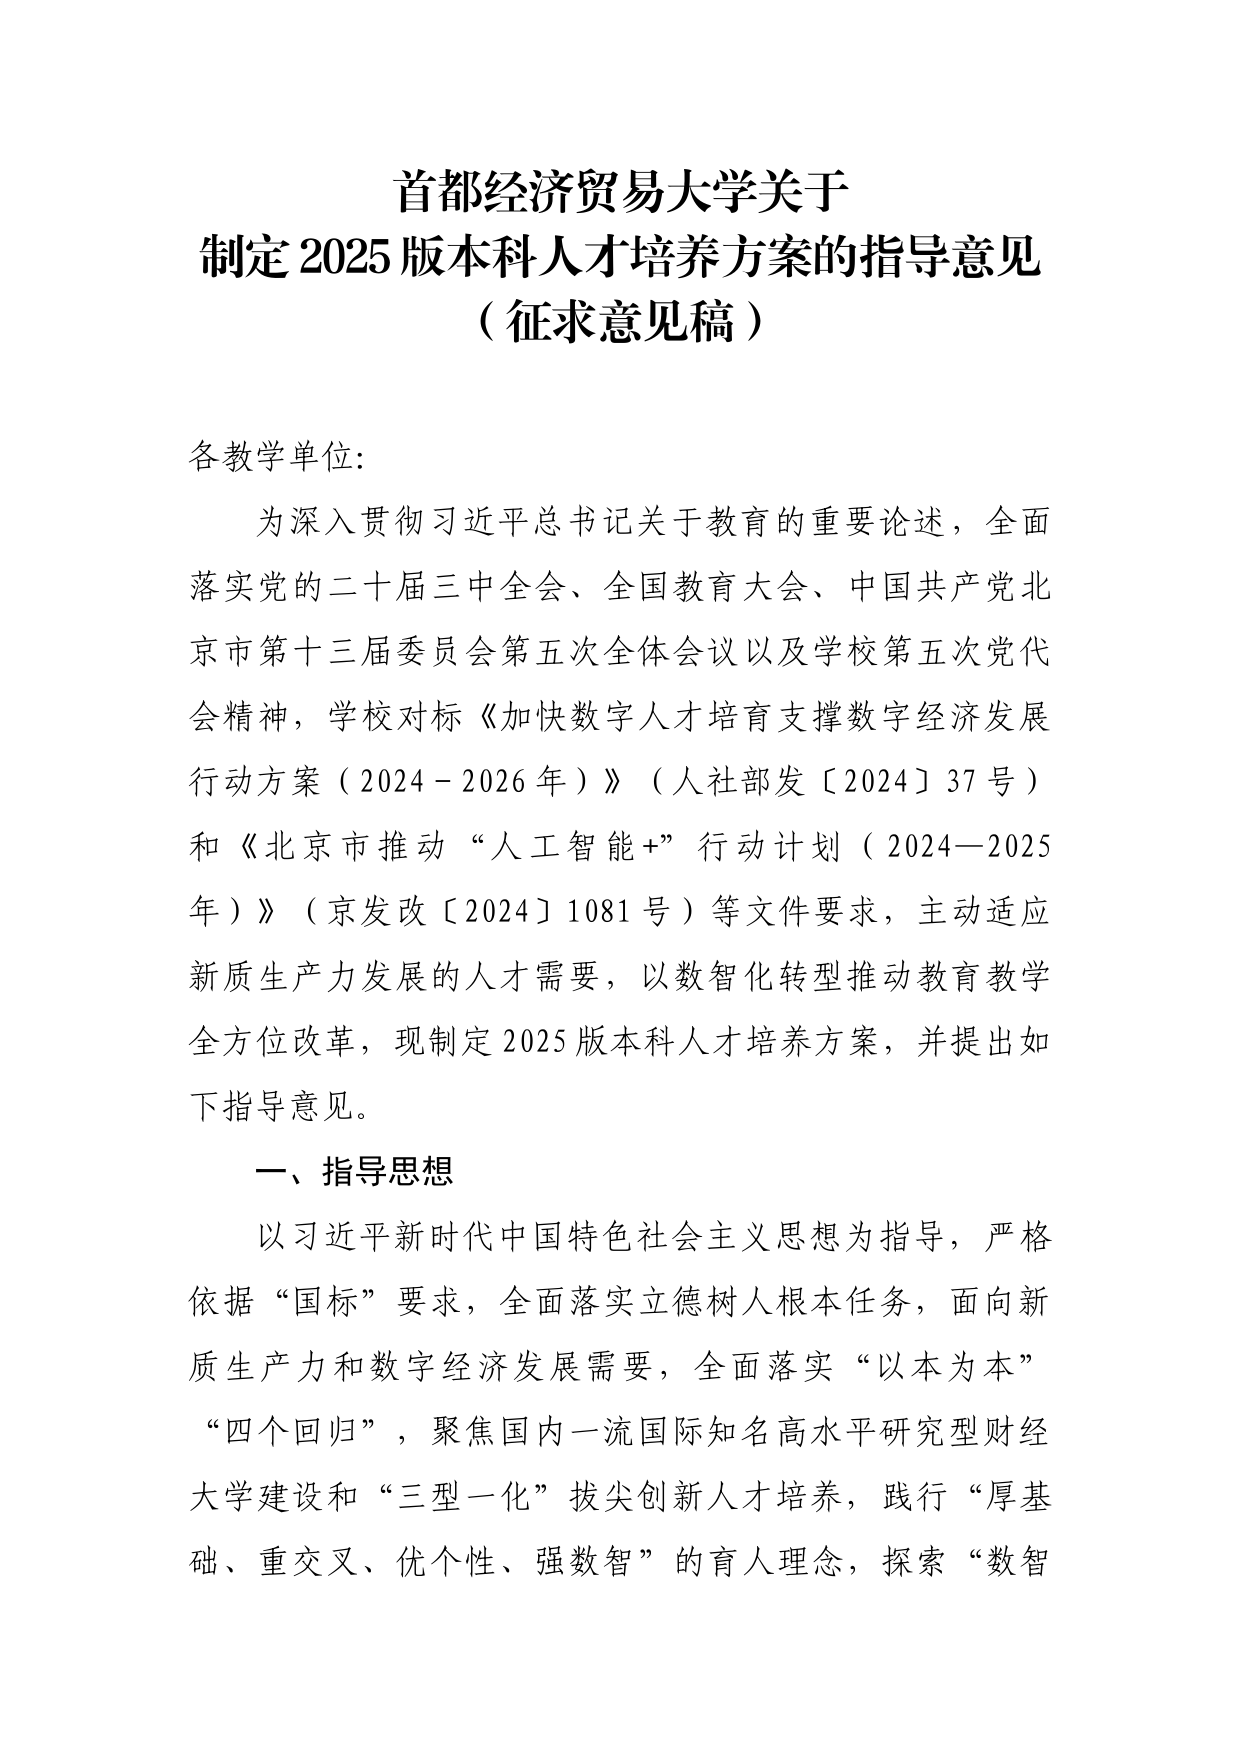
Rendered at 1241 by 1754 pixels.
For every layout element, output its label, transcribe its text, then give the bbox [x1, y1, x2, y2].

text 一、指导思想 [187, 1137, 1053, 1202]
text （征求意见稿） [187, 292, 1053, 357]
text 首都经济贸易大学关于 [187, 162, 1053, 227]
text 制定2025版本科人才培养方案的指导意见 [187, 227, 1053, 292]
text 各教学单位： [187, 422, 1053, 487]
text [187, 1202, 1053, 1592]
text 为深入贯彻习近平总书记关于教育的重要论述，全面落实党的二十届三中全会、全国教育大会、中国共产党北京市第十三届委员会第五次全体会议以及学校第五次党代会精神，学校对标《加快数字人才培育支撑数字经济发展行动方案（2024－2026年）》（人社部发〔2024〕37号）和《北京市推动“人工智能+”行动计划（2024—2025年）》（京发改〔2024〕1081号）等文件要求，主动适应新质生产力发展的人才需要，以数智化转型推动教育教学全方位改革，现制定2025版本科人才培养方案，并提出如下指导意见。 [187, 487, 1053, 1137]
